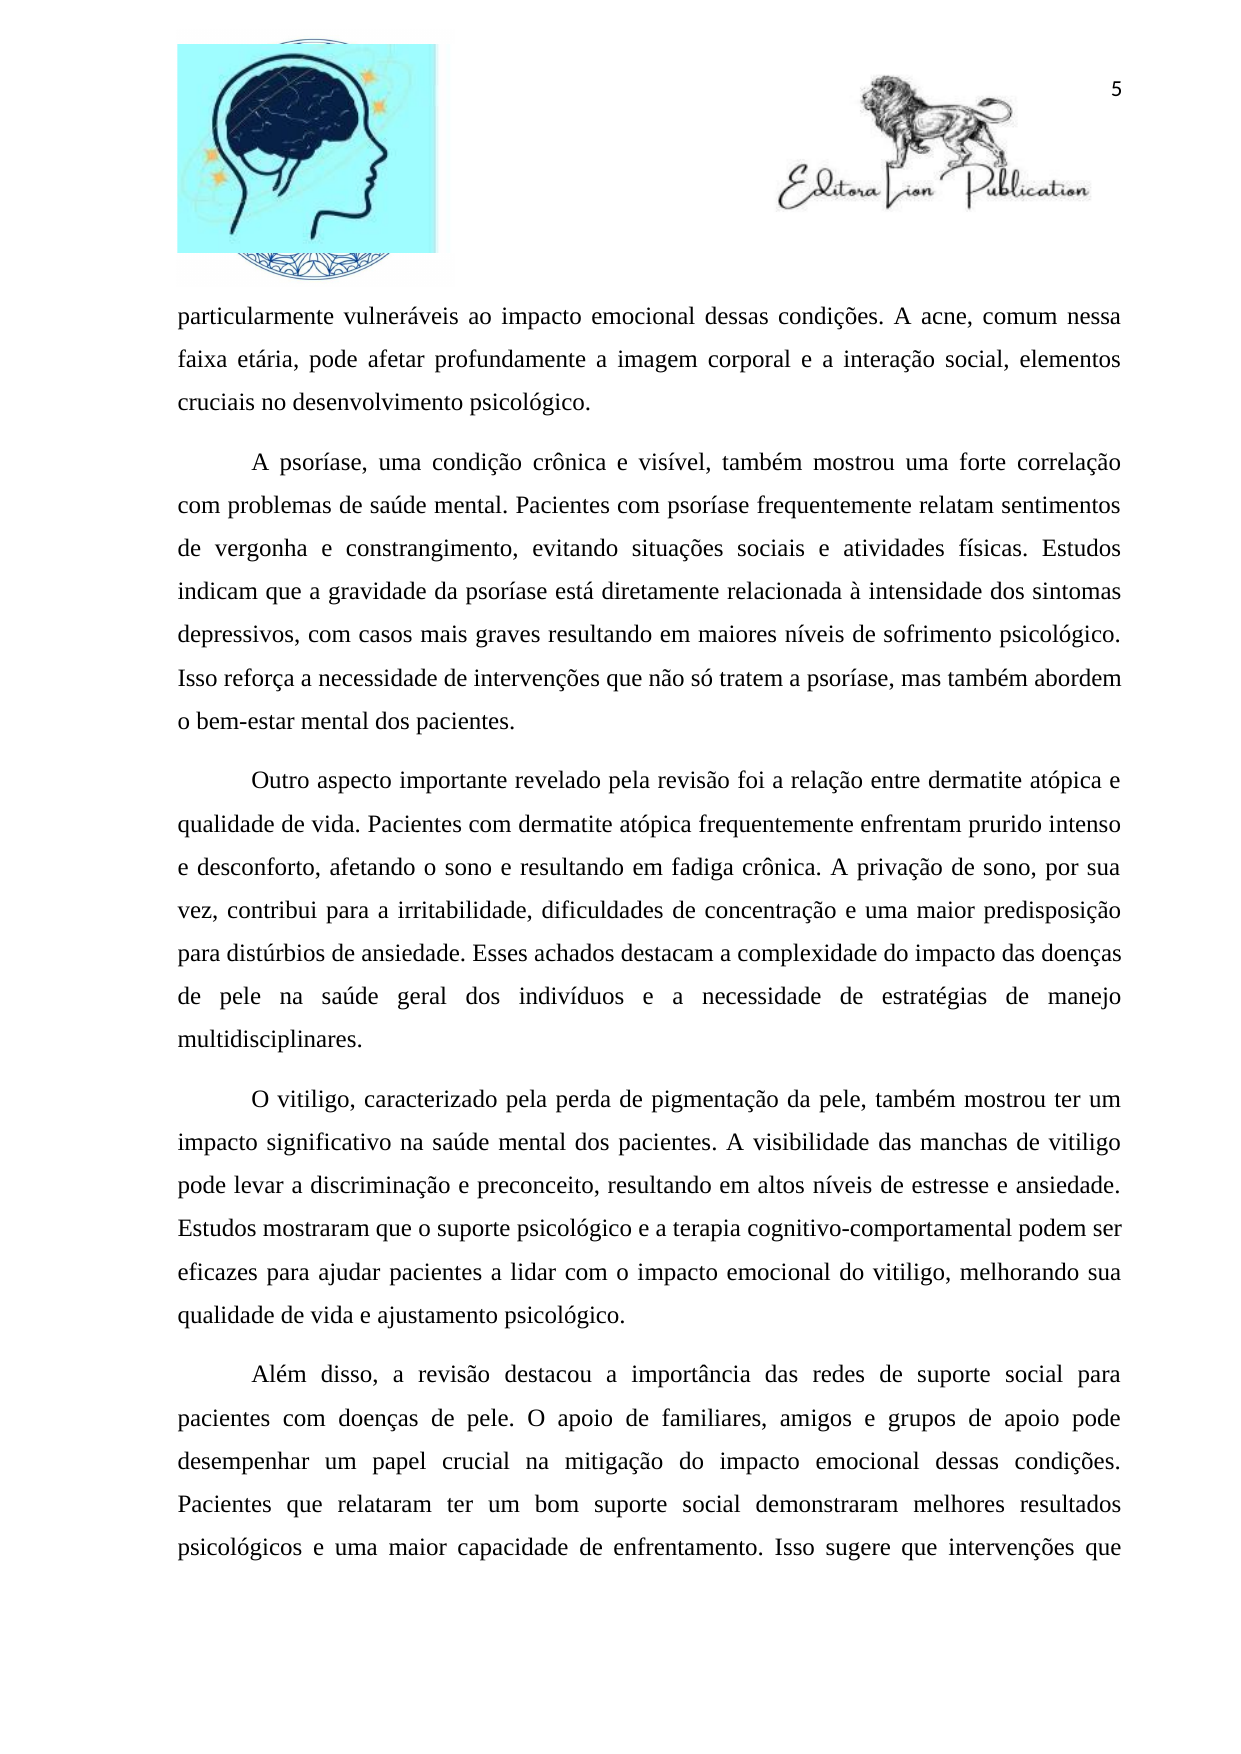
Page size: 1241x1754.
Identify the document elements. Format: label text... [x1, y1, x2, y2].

picture [176, 29, 1123, 287]
text Outro aspecto importante revelado pela revisão foi a relação entre dermatite atópica e qualidade de vida. Pacientes com dermatite atópica frequentemente enfrentam prurido intenso e desconforto, afetando o sono e resultando em fadiga crônica. A privação de sono, por sua vez, contribui para a irritabilidade, dificuldades de concentração e uma maior predisposição para distúrbios de ansiedade. Esses achados destacam a complexidade do impacto das doenças de pele na saúde geral dos indivíduos e a necessidade de estratégias de manejo multidisciplinares. [177, 766, 1122, 1053]
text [177, 177, 1122, 416]
text A psoríase, uma condição crônica e visível, também mostrou uma forte correlação com problemas de saúde mental. Pacientes com psoríase frequentemente relatam sentimentos de vergonha e constrangimento, evitando situações sociais e atividades físicas. Estudos indicam que a gravidade da psoríase está diretamente relacionada à intensidade dos sintomas depressivos, com casos mais graves resultando em maiores níveis de sofrimento psicológico. Isso reforça a necessidade de intervenções que não só tratem a psoríase, mas também abordem o bem-estar mental dos pacientes. [177, 447, 1122, 734]
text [177, 1359, 1122, 1561]
text O vitiligo, caracterizado pela perda de pigmentação da pele, também mostrou ter um impacto significativo na saúde mental dos pacientes. A visibilidade das manchas de vitiligo pode levar a discriminação e preconceito, resultando em altos níveis de estresse e ansiedade. Estudos mostraram que o suporte psicológico e a terapia cognitivo-comportamental podem ser eficazes para ajudar pacientes a lidar com o impacto emocional do vitiligo, melhorando sua qualidade de vida e ajustamento psicológico. [177, 1084, 1122, 1328]
